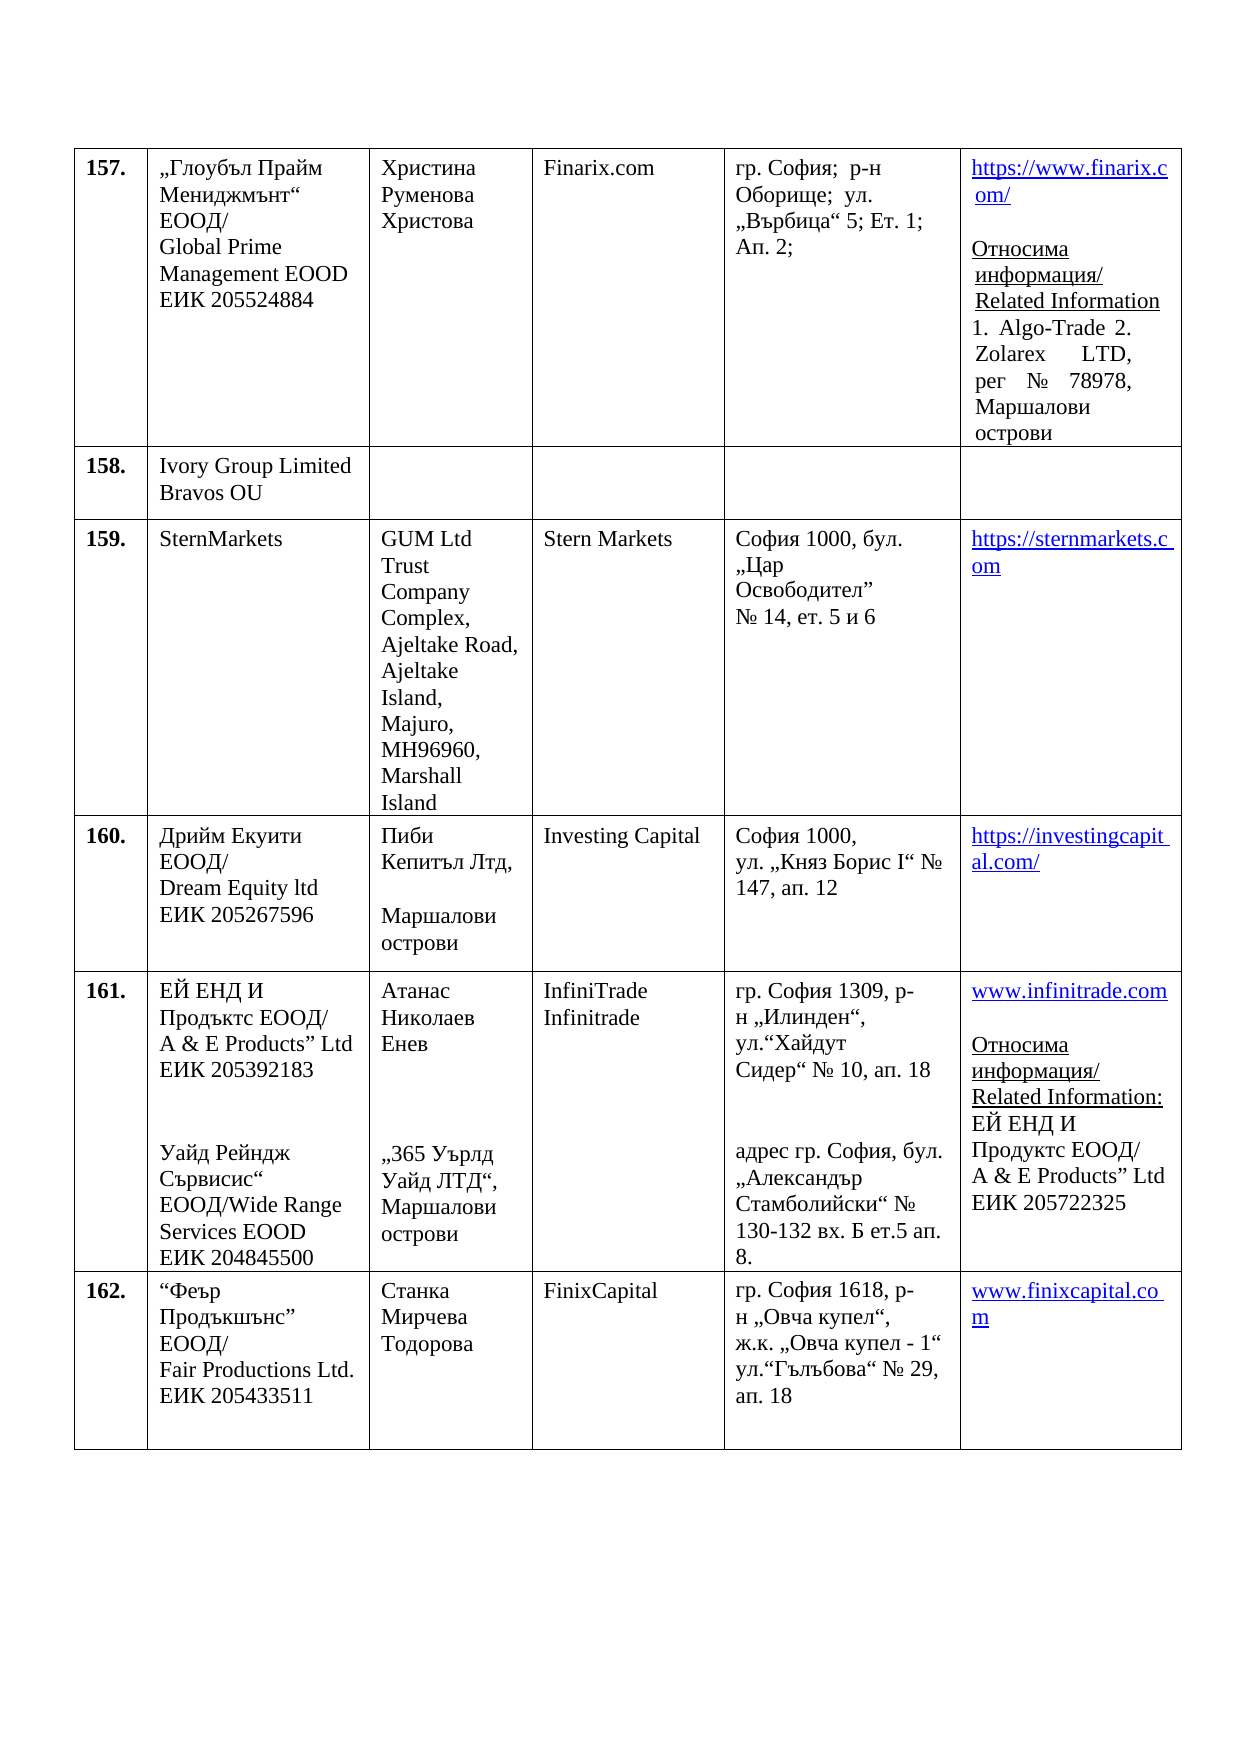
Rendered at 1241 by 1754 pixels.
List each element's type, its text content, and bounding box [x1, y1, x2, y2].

table_cell www.infinitrade.com Относима информация/ Related Information: ЕЙ ЕНД И Продуктс ЕООД/ А & E Products” Ltd ЕИК 205722325 [961, 972, 1181, 1271]
table_cell [725, 447, 960, 519]
table_cell гр. София 1309, р-н „Илинден“, ул.“Хайдут Сидер“ № 10, ап. 18 адрес гр. София, бул. „Александър Стамболийски“ № 130-132 вх. Б ет.5 ап. 8. [725, 972, 960, 1271]
table_cell София 1000, бул. „Цар Освободител” № 14, ет. 5 и 6 [725, 520, 960, 815]
table_cell Ivory Group Limited Bravos OU [148, 447, 369, 519]
table_header гр. София; р-н Оборище; ул. „Върбица“ 5; Ет. 1; Ап. 2; [725, 149, 960, 446]
table_cell 158. [75, 447, 147, 519]
table_header Finarix.com [533, 149, 724, 446]
table_cell гр. София 1618, р-н „Овча купел“, ж.к. „Овча купел - 1“ ул.“Гълъбова“ № 29, ап. 18 [725, 1272, 960, 1449]
table_cell [370, 447, 532, 519]
table_cell www.finixcapital.co m [961, 1272, 1181, 1449]
table_cell [961, 447, 1181, 519]
table_cell ЕЙ ЕНД И Продъктс ЕООД/ А & E Products” Ltd ЕИК 205392183 Уайд Рейндж Сървисис“ ЕООД/Wide Range Services EOOD ЕИК 204845500 [148, 972, 369, 1271]
table_cell 162. [75, 1272, 147, 1449]
table_cell Пиби Кепитъл Лтд, Маршалови острови [370, 816, 532, 971]
table_cell 160. [75, 816, 147, 971]
table_cell Атанас Николаев Енев „365 Уърлд Уайд ЛТД“, Маршалови острови [370, 972, 532, 1271]
table_cell София 1000, ул. „Княз Борис I“ № 147, ап. 12 [725, 816, 960, 971]
table_cell Станка Мирчева Тодорова [370, 1272, 532, 1449]
table_cell https://investingcapit al.com/ [961, 816, 1181, 971]
table_cell Investing Capital [533, 816, 724, 971]
table_header Христина Руменова Христова [370, 149, 532, 446]
table_cell 161. [75, 972, 147, 1271]
table_cell [533, 447, 724, 519]
table_cell “Феър Продъкшънс” ЕООД/ Fair Productions Ltd. ЕИК 205433511 [148, 1272, 369, 1449]
table_header 157. [75, 149, 147, 446]
table_cell https://sternmarkets.c om [961, 520, 1181, 815]
table_cell InfiniTrade Infinitrade [533, 972, 724, 1271]
table_cell GUM Ltd Trust Company Complex, Ajeltake Road, Ajeltake Island, Majuro, MH96960, Marshall Island [370, 520, 532, 815]
table_cell Stern Markets [533, 520, 724, 815]
table_header „Глоубъл Прайм Мениджмънт“ ЕООД/ Global Prime Management EOOD ЕИК 205524884 [148, 149, 369, 446]
table_header https://www.finarix.c om/ Относима информация/ Related Information 1. Algo-Trade 2. Zolarex LTD, рег № 78978, Маршалови острови [961, 149, 1181, 446]
table_cell SternMarkets [148, 520, 369, 815]
table_cell 159. [75, 520, 147, 815]
table_cell FinixCapital [533, 1272, 724, 1449]
table_cell Дрийм Екуити ЕООД/ Dream Equity ltd ЕИК 205267596 [148, 816, 369, 971]
